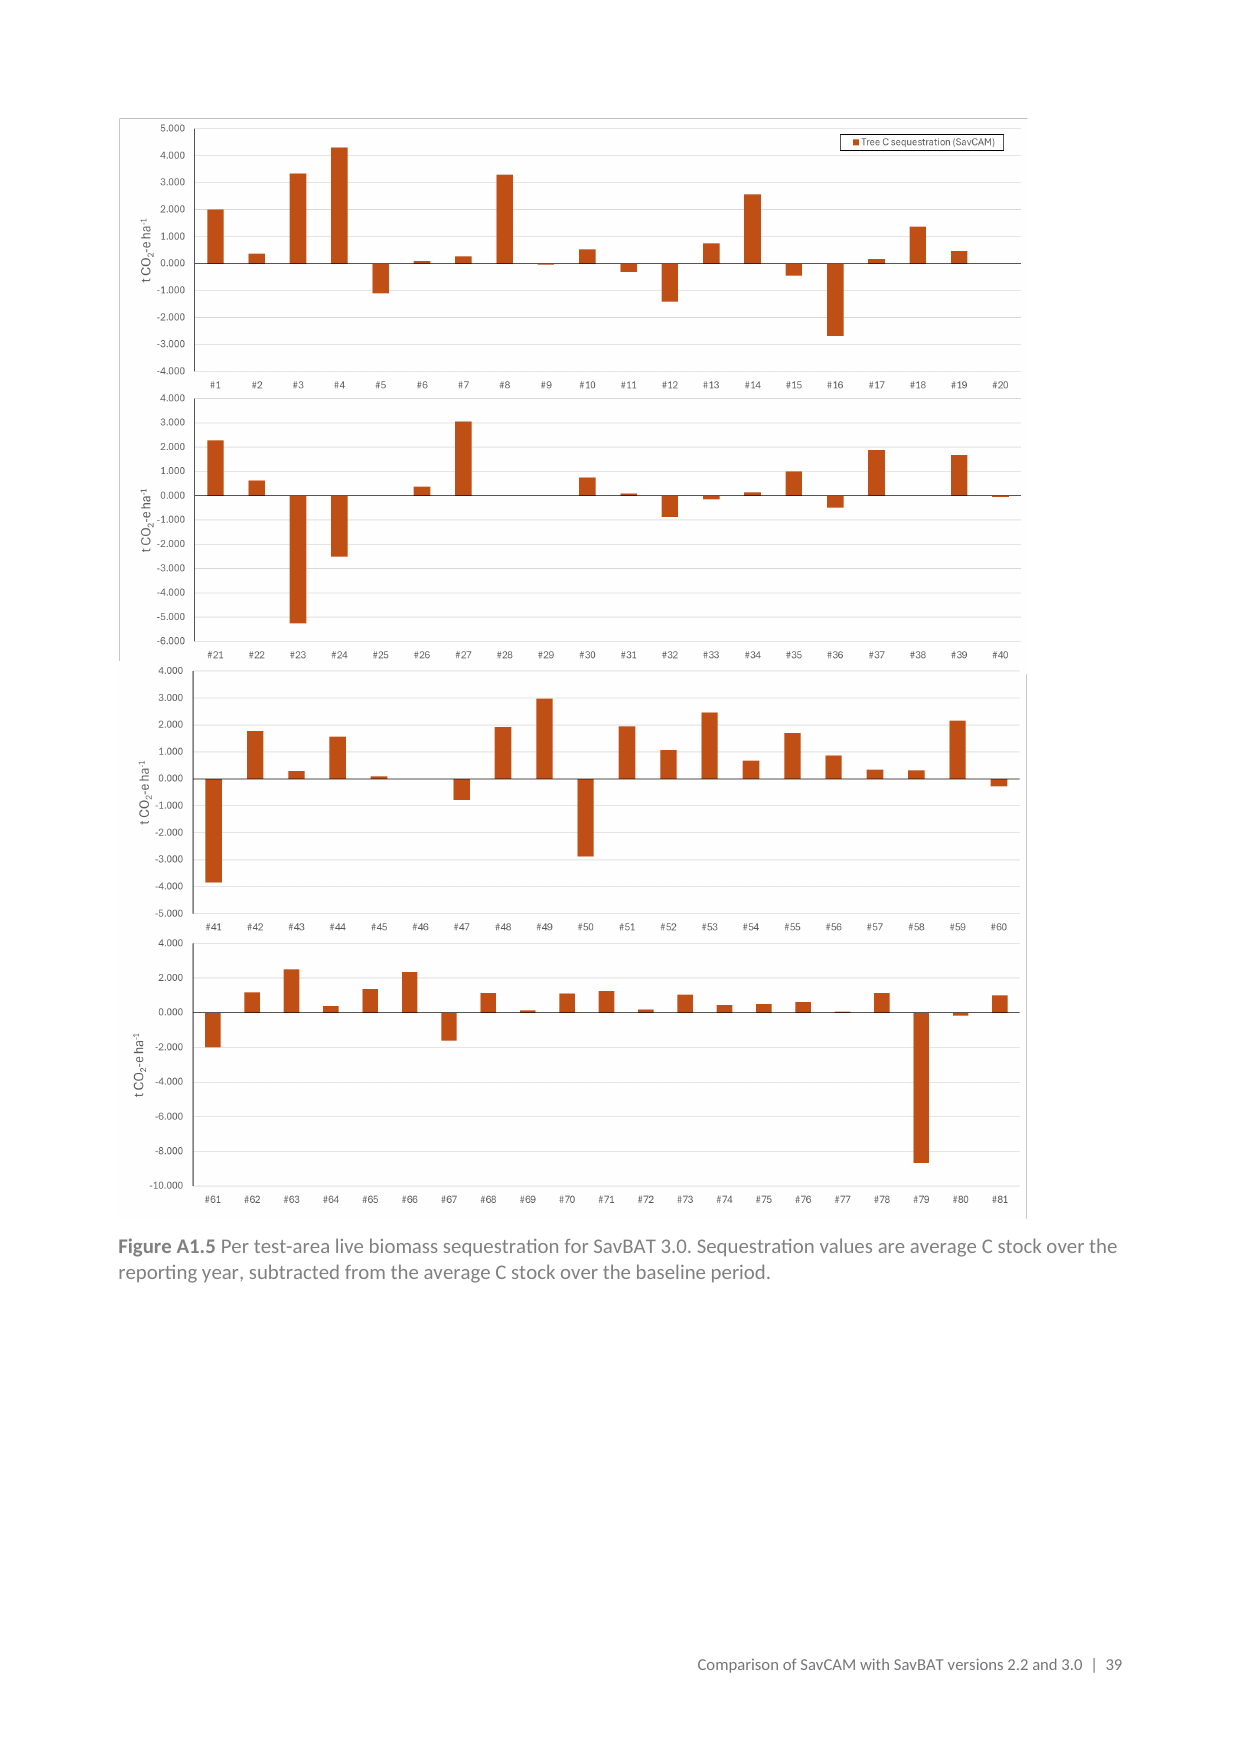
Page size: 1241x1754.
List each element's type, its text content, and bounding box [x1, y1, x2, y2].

text Figure A1.5 Per test-area live biomass sequestration for SavBAT 3.0. Sequestration values are average C stock over the reporting year, subtracted from the average C stock over the baseline period. [118, 1233, 1122, 1284]
picture [118, 118, 1028, 1219]
